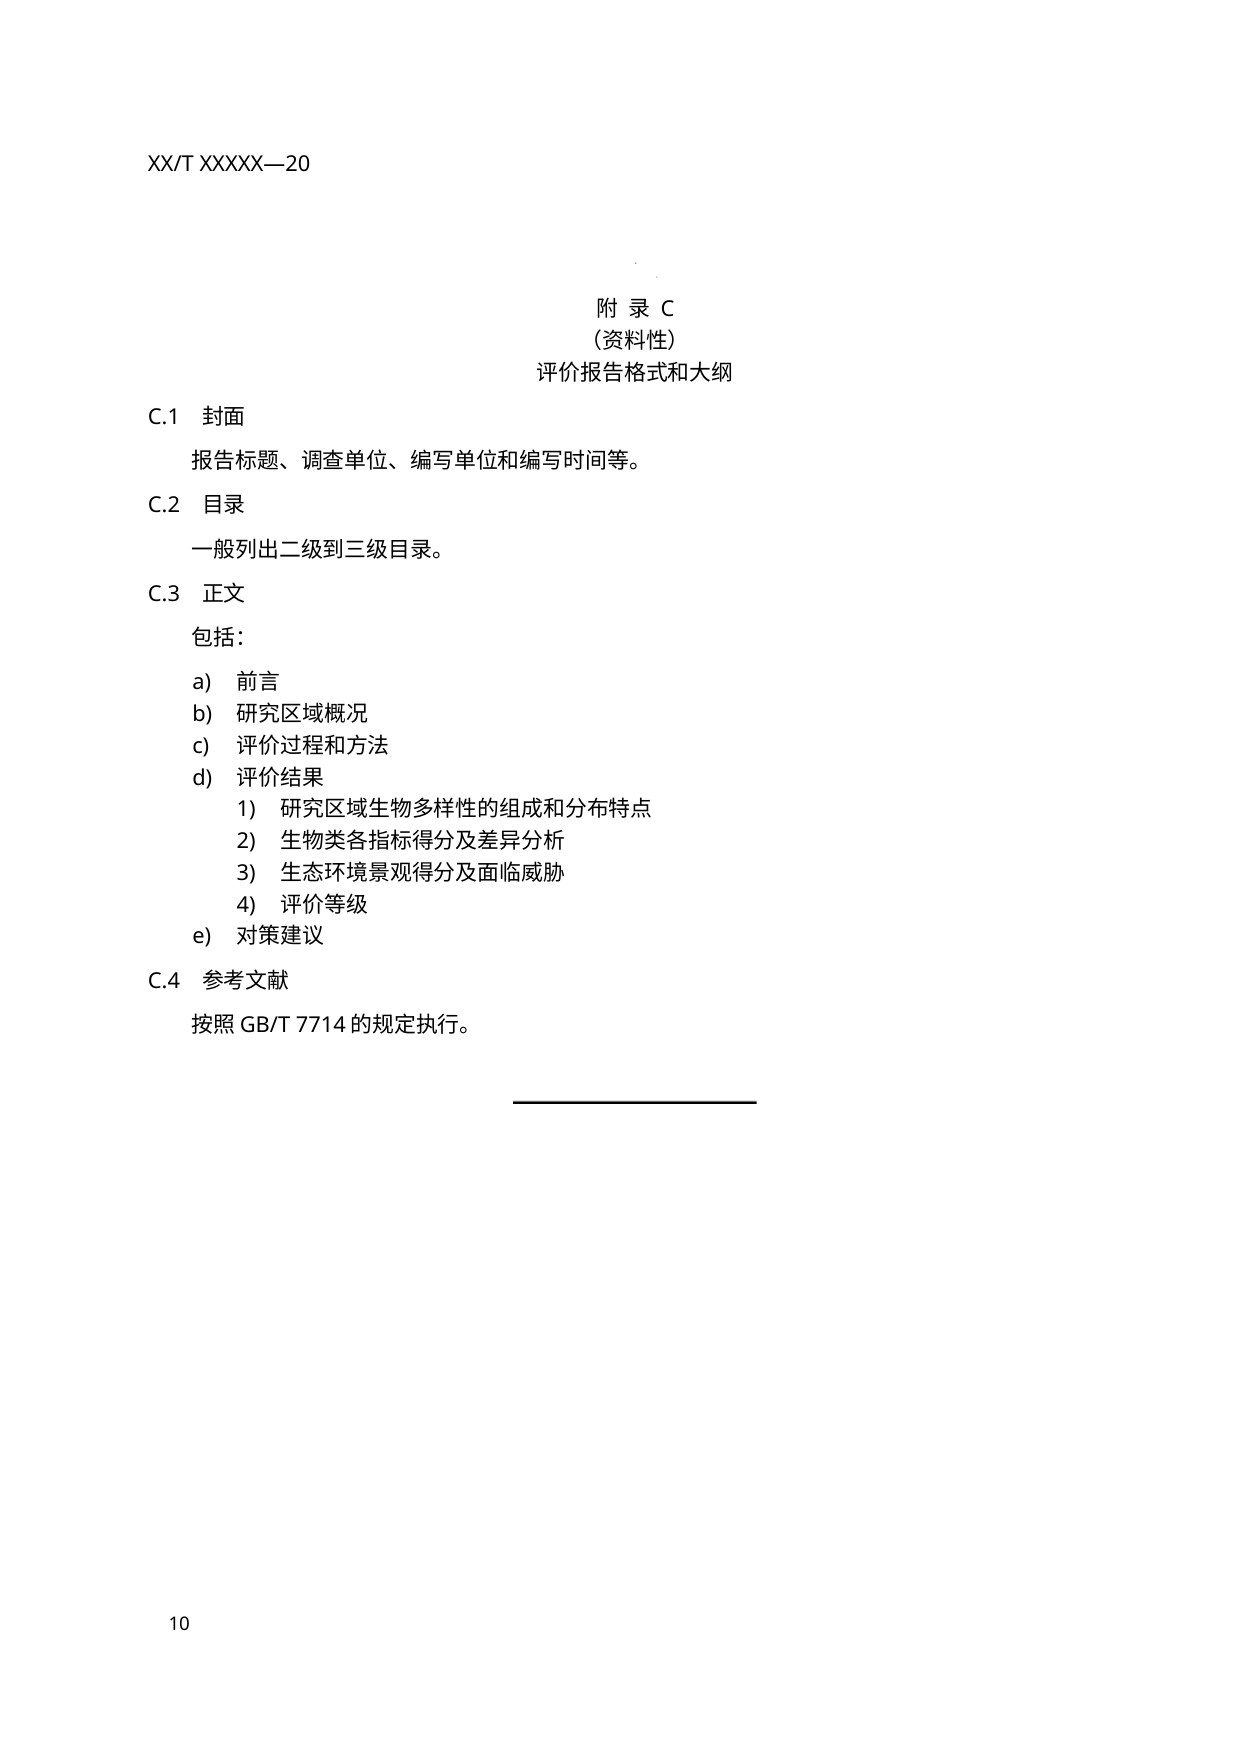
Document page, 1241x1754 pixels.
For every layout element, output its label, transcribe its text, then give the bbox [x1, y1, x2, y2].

text 一般列出二级到三级目录。 [148, 532, 1122, 563]
list 评价过程和方法 [192, 728, 1122, 760]
text 参考文献 [148, 963, 1122, 994]
picture [513, 1051, 757, 1104]
text 封面 [148, 399, 1122, 431]
text 按照GB/T 7714的规定执行。 [148, 1007, 1122, 1039]
text 研究区域生物多样性的组成和分布特点 [236, 791, 1122, 823]
text 正文 [148, 576, 1122, 608]
text 报告标题、调查单位、编写单位和编写时间等。 [148, 443, 1122, 475]
text （资料性） 评价报告格式和大纲 [148, 291, 1122, 387]
text 生物类各指标得分及差异分析 [236, 823, 1122, 855]
text 目录 [148, 487, 1122, 519]
text 评价等级 [236, 887, 1122, 918]
list 前言 [192, 664, 1122, 696]
list 评价结果 [192, 760, 1122, 791]
text 生态环境景观得分及面临威胁 [236, 855, 1122, 887]
list 研究区域概况 [192, 696, 1122, 728]
text 包括： [148, 620, 1122, 652]
text 对策建议 [192, 918, 1122, 950]
